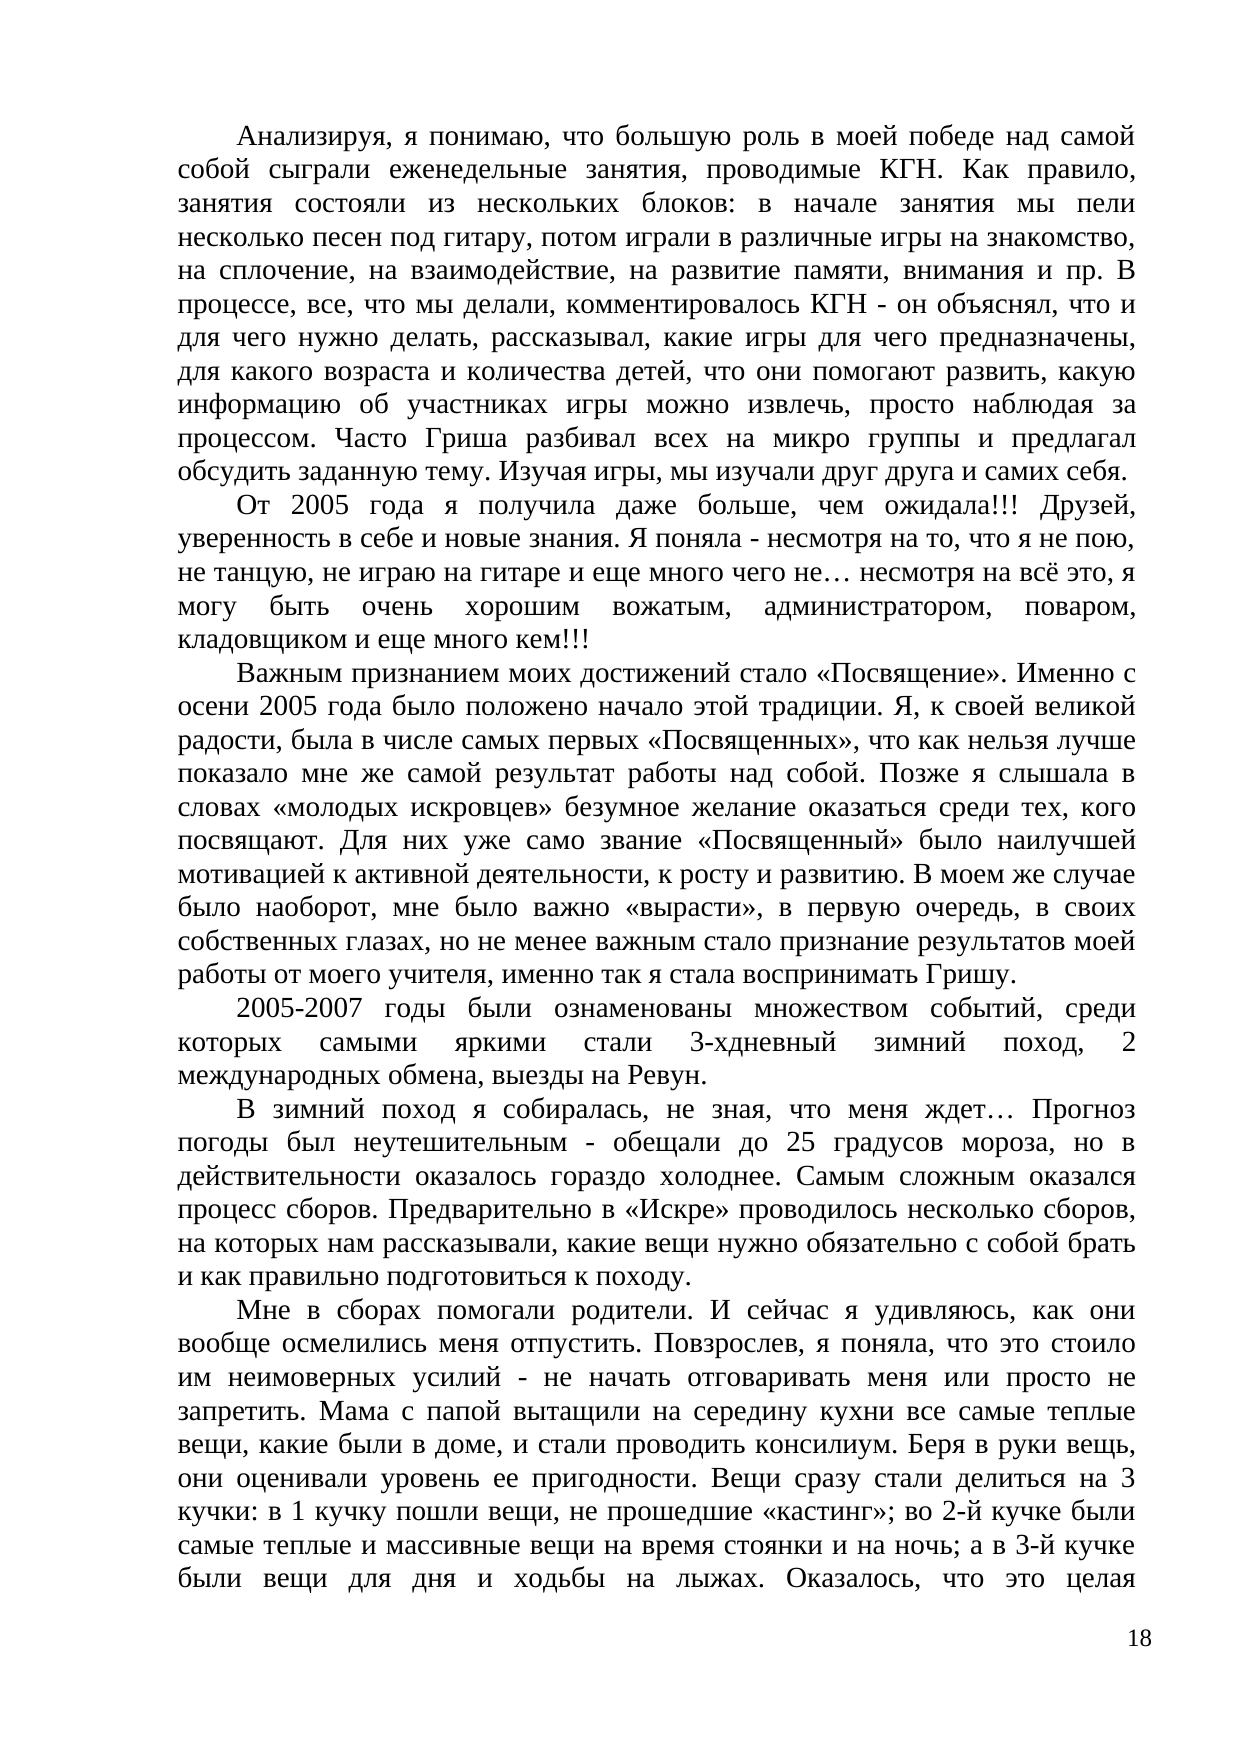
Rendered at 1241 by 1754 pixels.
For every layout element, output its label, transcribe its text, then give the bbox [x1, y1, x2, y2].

text Важным признанием моих достижений стало «Посвящение». Именно с осени 2005 года было положено начало этой традиции. Я, к своей великой радости, была в числе самых первых «Посвященных», что как нельзя лучше показало мне же самой результат работы над собой. Позже я слышала в словах «молодых искровцев» безумное желание оказаться среди тех, кого посвящают. Для них уже само звание «Посвященный» было наилучшей мотивацией к активной деятельности, к росту и развитию. В моем же случае было наоборот, мне было важно «вырасти», в первую очередь, в своих собственных глазах, но не менее важным стало признание результатов моей работы от моего учителя, именно так я стала воспринимать Гришу. [177, 655, 1137, 990]
text От 2005 года я получила даже больше, чем ожидала!!! Друзей, уверенность в себе и новые знания. Я поняла - несмотря на то, что я не пою, не танцую, не играю на гитаре и еще много чего не… несмотря на всё это, я могу быть очень хорошим вожатым, администратором, поваром, кладовщиком и еще много кем!!! [177, 487, 1137, 655]
text 2005-2007 годы были ознаменованы множеством событий, среди которых самыми яркими стали 3-хдневный зимний поход, 2 международных обмена, выезды на Ревун. [177, 990, 1137, 1091]
text В зимний поход я собиралась, не зная, что меня ждет… Прогноз погоды был неутешительным - обещали до 25 градусов мороза, но в действительности оказалось гораздо холоднее. Самым сложным оказался процесс сборов. Предварительно в «Искре» проводилось несколько сборов, на которых нам рассказывали, какие вещи нужно обязательно с собой брать и как правильно подготовиться к походу. [177, 1091, 1137, 1292]
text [177, 1292, 1137, 1594]
text Анализируя, я понимаю, что большую роль в моей победе над самой собой сыграли еженедельные занятия, проводимые КГН. Как правило, занятия состояли из нескольких блоков: в начале занятия мы пели несколько песен под гитару, потом играли в различные игры на знакомство, на сплочение, на взаимодействие, на развитие памяти, внимания и пр. В процессе, все, что мы делали, комментировалось КГН - он объяснял, что и для чего нужно делать, рассказывал, какие игры для чего предназначены, для какого возраста и количества детей, что они помогают развить, какую информацию об участниках игры можно извлечь, просто наблюдая за процессом. Часто Гриша разбивал всех на микро группы и предлагал обсудить заданную тему. Изучая игры, мы изучали друг друга и самих себя. [177, 118, 1137, 487]
